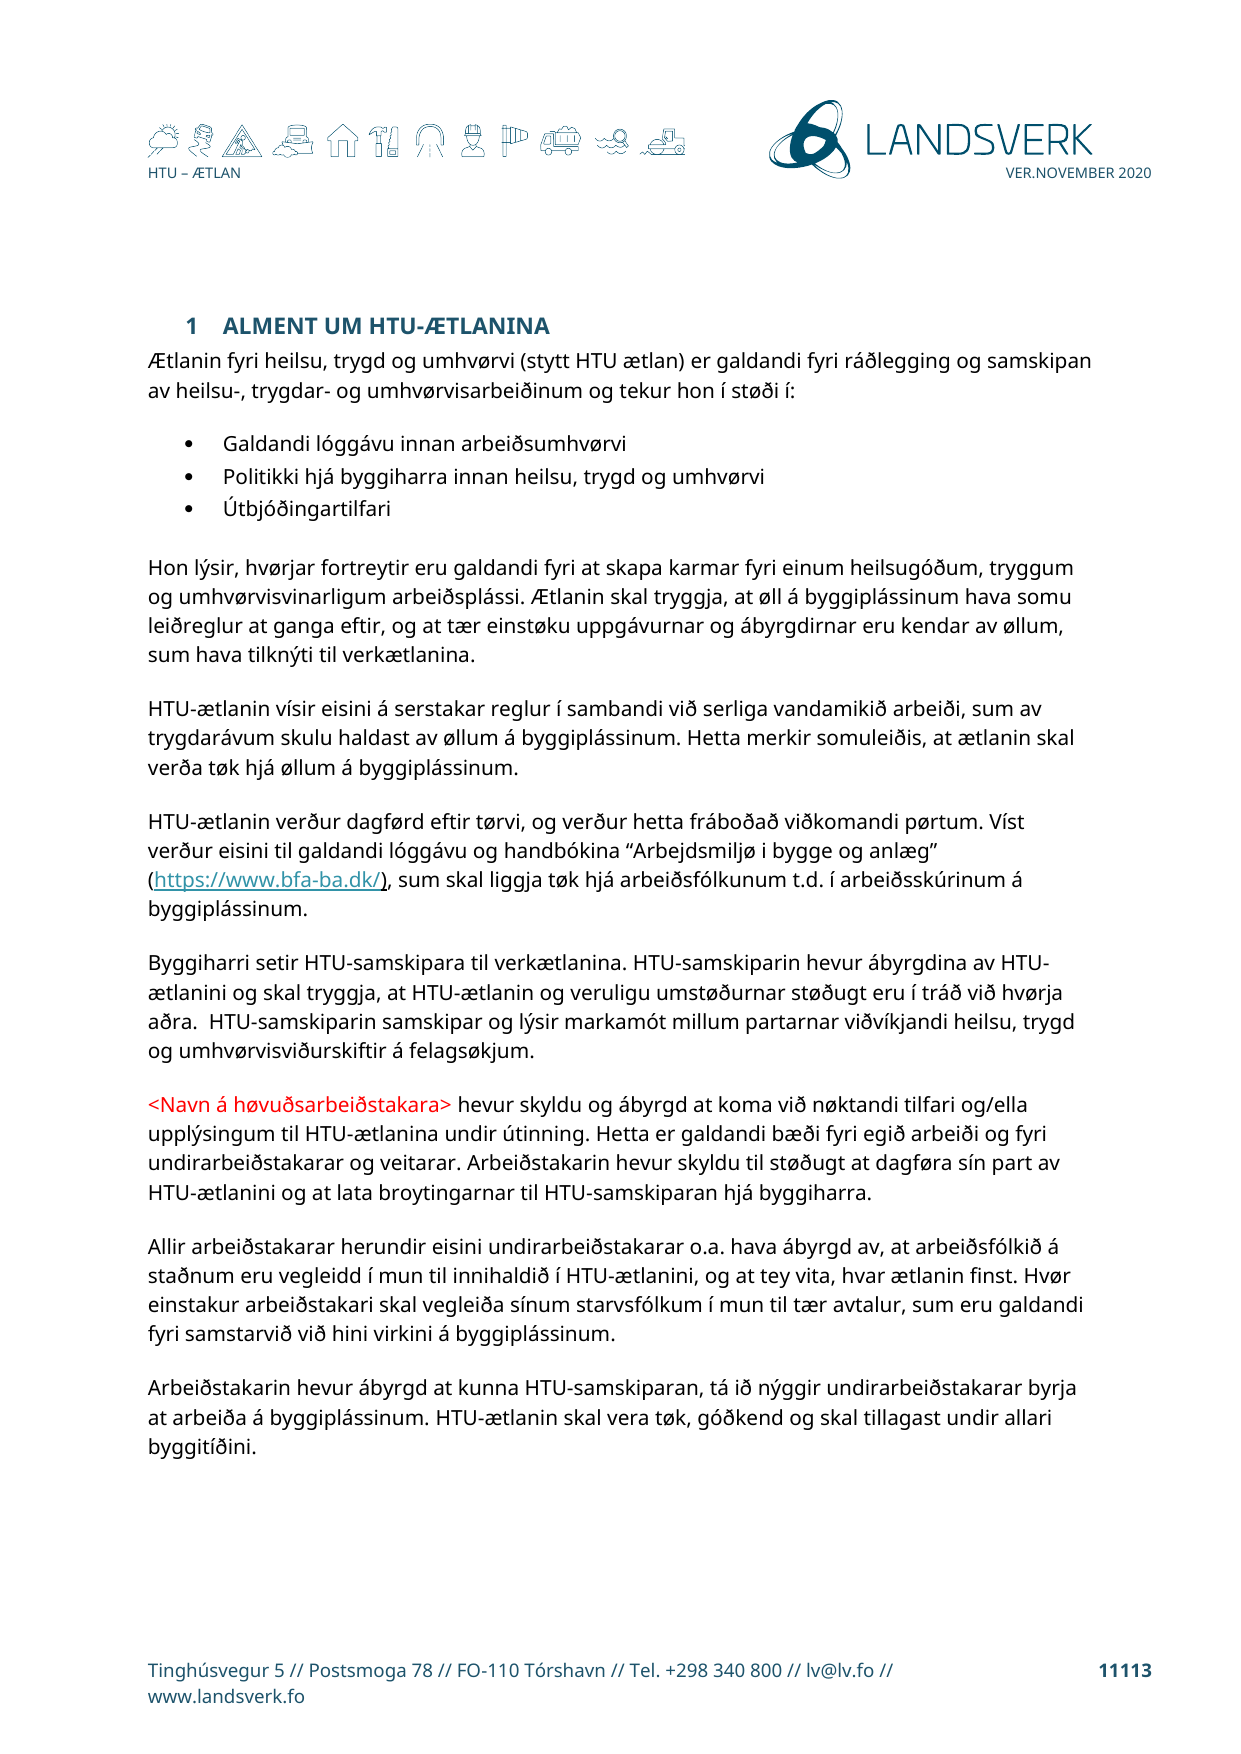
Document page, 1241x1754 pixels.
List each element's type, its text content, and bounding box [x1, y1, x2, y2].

picture [769, 136, 789, 157]
list Útbjóðingartilfari [185, 494, 1092, 523]
text Byggiharri setir HTU-samskipara til verkætlanina. HTU-samskiparin hevur ábyrgdina av HTU-ætlanini og skal tryggja, at HTU-ætlanin og veruligu umstøðurnar støðugt eru í tráð við hvørja aðra. HTU-samskiparin samskipar og lýsir markamót millum partarnar viðvíkjandi heilsu, trygd og umhvørvisviðurskiftir á felagsøkjum. [148, 948, 1092, 1064]
text Arbeiðstakarin hevur ábyrgd at kunna HTU-samskiparan, tá ið nýggir undirarbeiðstakarar byrja at arbeiða á byggiplássinum. HTU-ætlanin skal vera tøk, góðkend og skal tillagast undir allari byggitíðini. [148, 1373, 1092, 1460]
picture [147, 124, 685, 158]
list Galdandi lóggávu innan arbeiðsumhvørvi [185, 429, 1092, 458]
text HTU-ætlanin vísir eisini á serstakar reglur í sambandi við serliga vandamikið arbeiði, sum av trygdarávum skulu haldast av øllum á byggiplássinum. Hetta merkir somuleiðis, at ætlanin skal verða tøk hjá øllum á byggiplássinum. [148, 694, 1092, 781]
list Politikki hjá byggiharra innan heilsu, trygd og umhvørvi [185, 462, 1092, 490]
text Ætlanin fyri heilsu, trygd og umhvørvi (stytt HTU ætlan) er galdandi fyri ráðlegging og samskipan av heilsu-, trygdar- og umhvørvisarbeiðinum og tekur hon í støði í: [148, 346, 1092, 404]
picture [834, 105, 839, 123]
text <Navn á høvuðsarbeiðstakara> hevur skyldu og ábyrgd at koma við nøktandi tilfari og/ella upplýsingum til HTU-ætlanina undir útinning. Hetta er galdandi bæði fyri egið arbeiði og fyri undirarbeiðstakarar og veitarar. Arbeiðstakarin hevur skyldu til støðugt at dagføra sín part av HTU-ætlanini og at lata broytingarnar til HTU-samskiparan hjá byggiharra. [148, 1089, 1092, 1206]
picture [823, 168, 845, 174]
picture [839, 110, 843, 125]
subtitle Alment um HTU-ætlanina [185, 310, 1092, 341]
picture [826, 173, 847, 179]
text Hon lýsir, hvørjar fortreytir eru galdandi fyri at skapa karmar fyri einum heilsugóðum, tryggum og umhvørvisvinarligum arbeiðsplássi. Ætlanin skal tryggja, at øll á byggiplássinum hava somu leiðreglur at ganga eftir, og at tær einstøku uppgávurnar og ábyrgdirnar eru kendar av øllum, sum hava tilknýti til verkætlanina. [148, 552, 1092, 669]
text HTU-ætlanin verður dagførd eftir tørvi, og verður hetta fráboðað viðkomandi pørtum. Víst verður eisini til galdandi lóggávu og handbókina “Arbejdsmiljø i bygge og anlæg” (https://www.bfa-ba.dk/), sum skal liggja tøk hjá arbeiðsfólkunum t.d. í arbeiðsskúrinum á byggiplássinum. [148, 806, 1092, 923]
text Allir arbeiðstakarar herundir eisini undirarbeiðstakarar o.a. hava ábyrgd av, at arbeiðsfólkið á staðnum eru vegleidd í mun til innihaldið í HTU-ætlanini, og at tey vita, hvar ætlanin finst. Hvør einstakur arbeiðstakari skal vegleiða sínum starvsfólkum í mun til tær avtalur, sum eru galdandi fyri samstarvið við hini virkini á byggiplássinum. [148, 1231, 1092, 1348]
